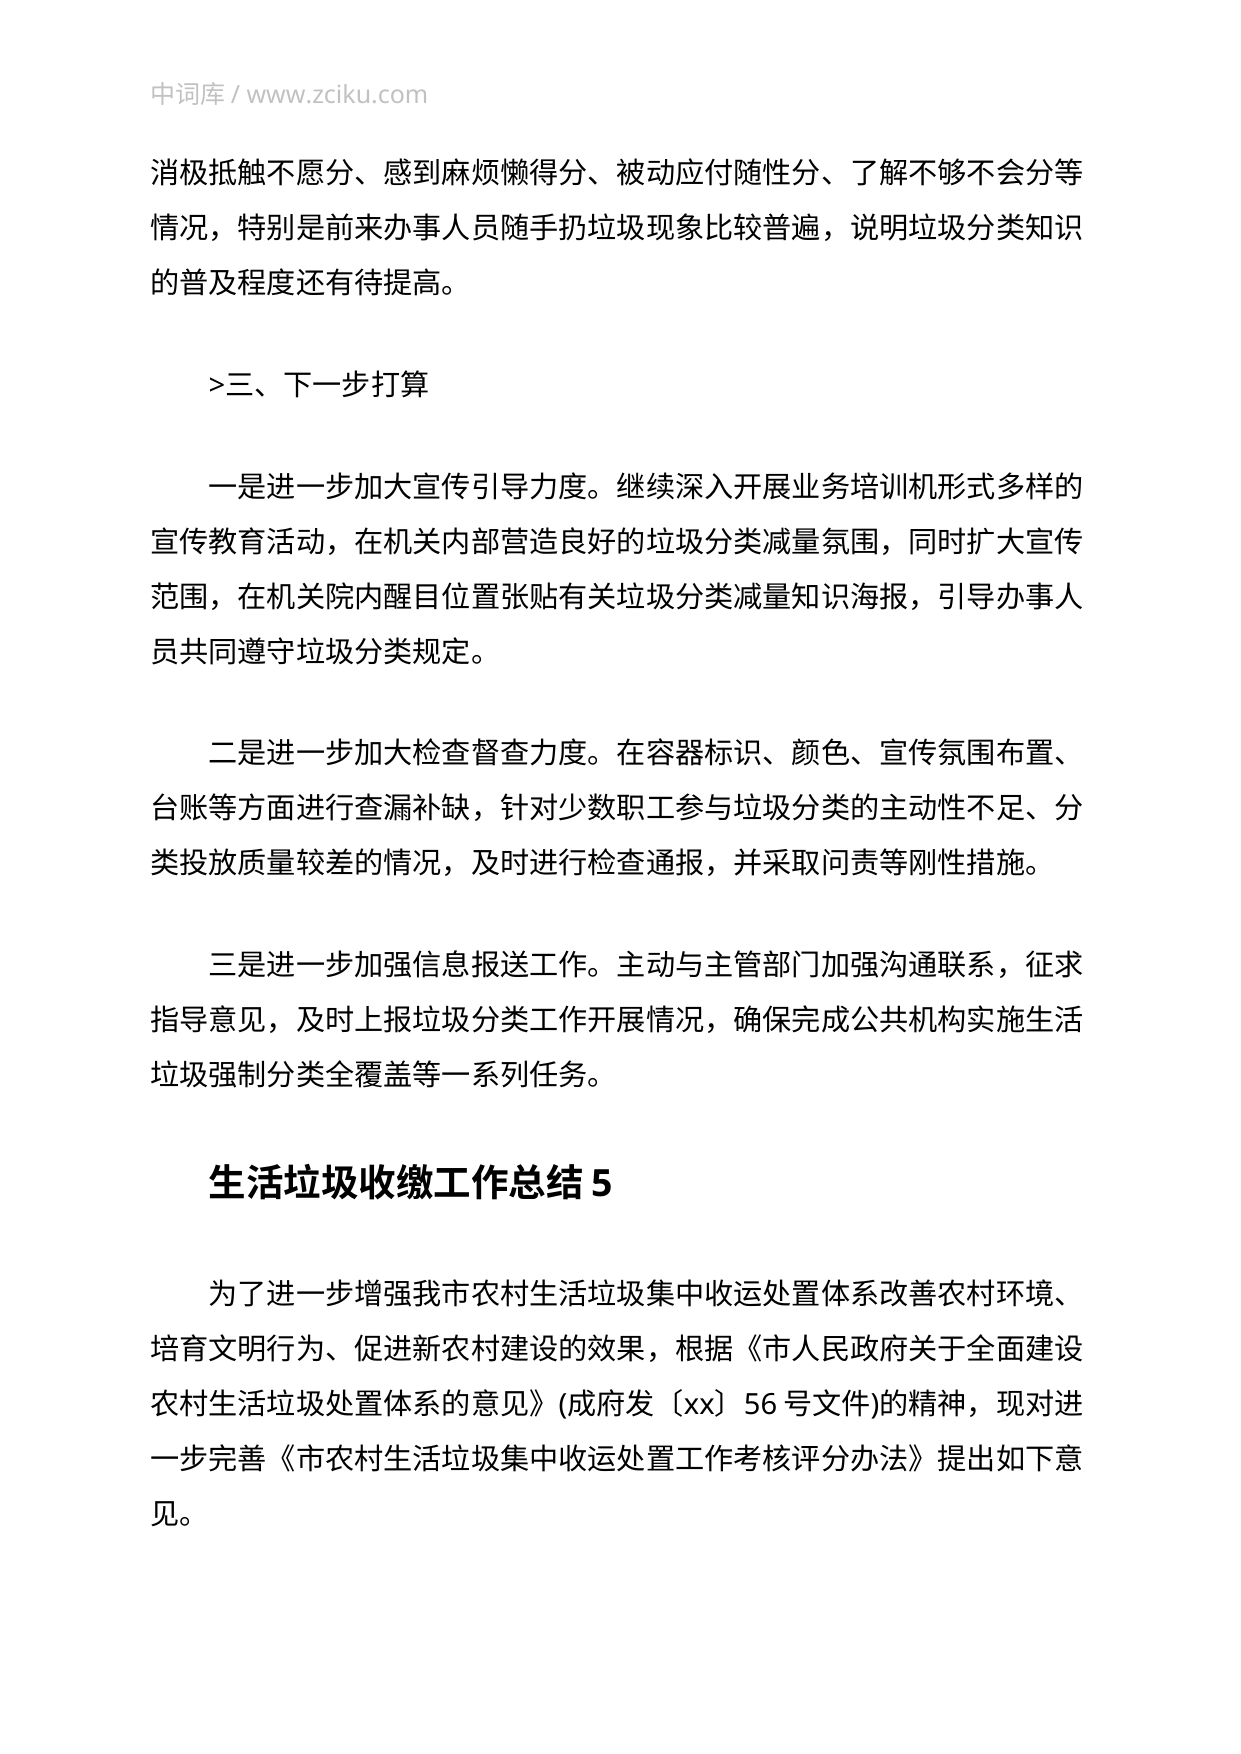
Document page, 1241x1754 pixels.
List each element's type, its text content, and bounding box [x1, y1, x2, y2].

text 生活垃圾收缴工作总结5 [150, 1153, 1090, 1208]
text 一是进一步加大宣传引导力度。继续深入开展业务培训机形式多样的宣传教育活动，在机关内部营造良好的垃圾分类减量氛围，同时扩大宣传范围，在机关院内醒目位置张贴有关垃圾分类减量知识海报，引导办事人员共同遵守垃圾分类规定。 [150, 463, 1090, 671]
text 为了进一步增强我市农村生活垃圾集中收运处置体系改善农村环境、培育文明行为、促进新农村建设的效果，根据《市人民政府关于全面建设农村生活垃圾处置体系的意见》(成府发〔xx〕56号文件)的精神，现对进一步完善《市农村生活垃圾集中收运处置工作考核评分办法》提出如下意见。 [150, 1271, 1090, 1533]
text 二是进一步加大检查督查力度。在容器标识、颜色、宣传氛围布置、台账等方面进行查漏补缺，针对少数职工参与垃圾分类的主动性不足、分类投放质量较差的情况，及时进行检查通报，并采取问责等刚性措施。 [150, 730, 1090, 882]
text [150, 150, 1090, 302]
text 三是进一步加强信息报送工作。主动与主管部门加强沟通联系，征求指导意见，及时上报垃圾分类工作开展情况，确保完成公共机构实施生活垃圾强制分类全覆盖等一系列任务。 [150, 942, 1090, 1094]
text >三、下一步打算 [150, 362, 1090, 404]
